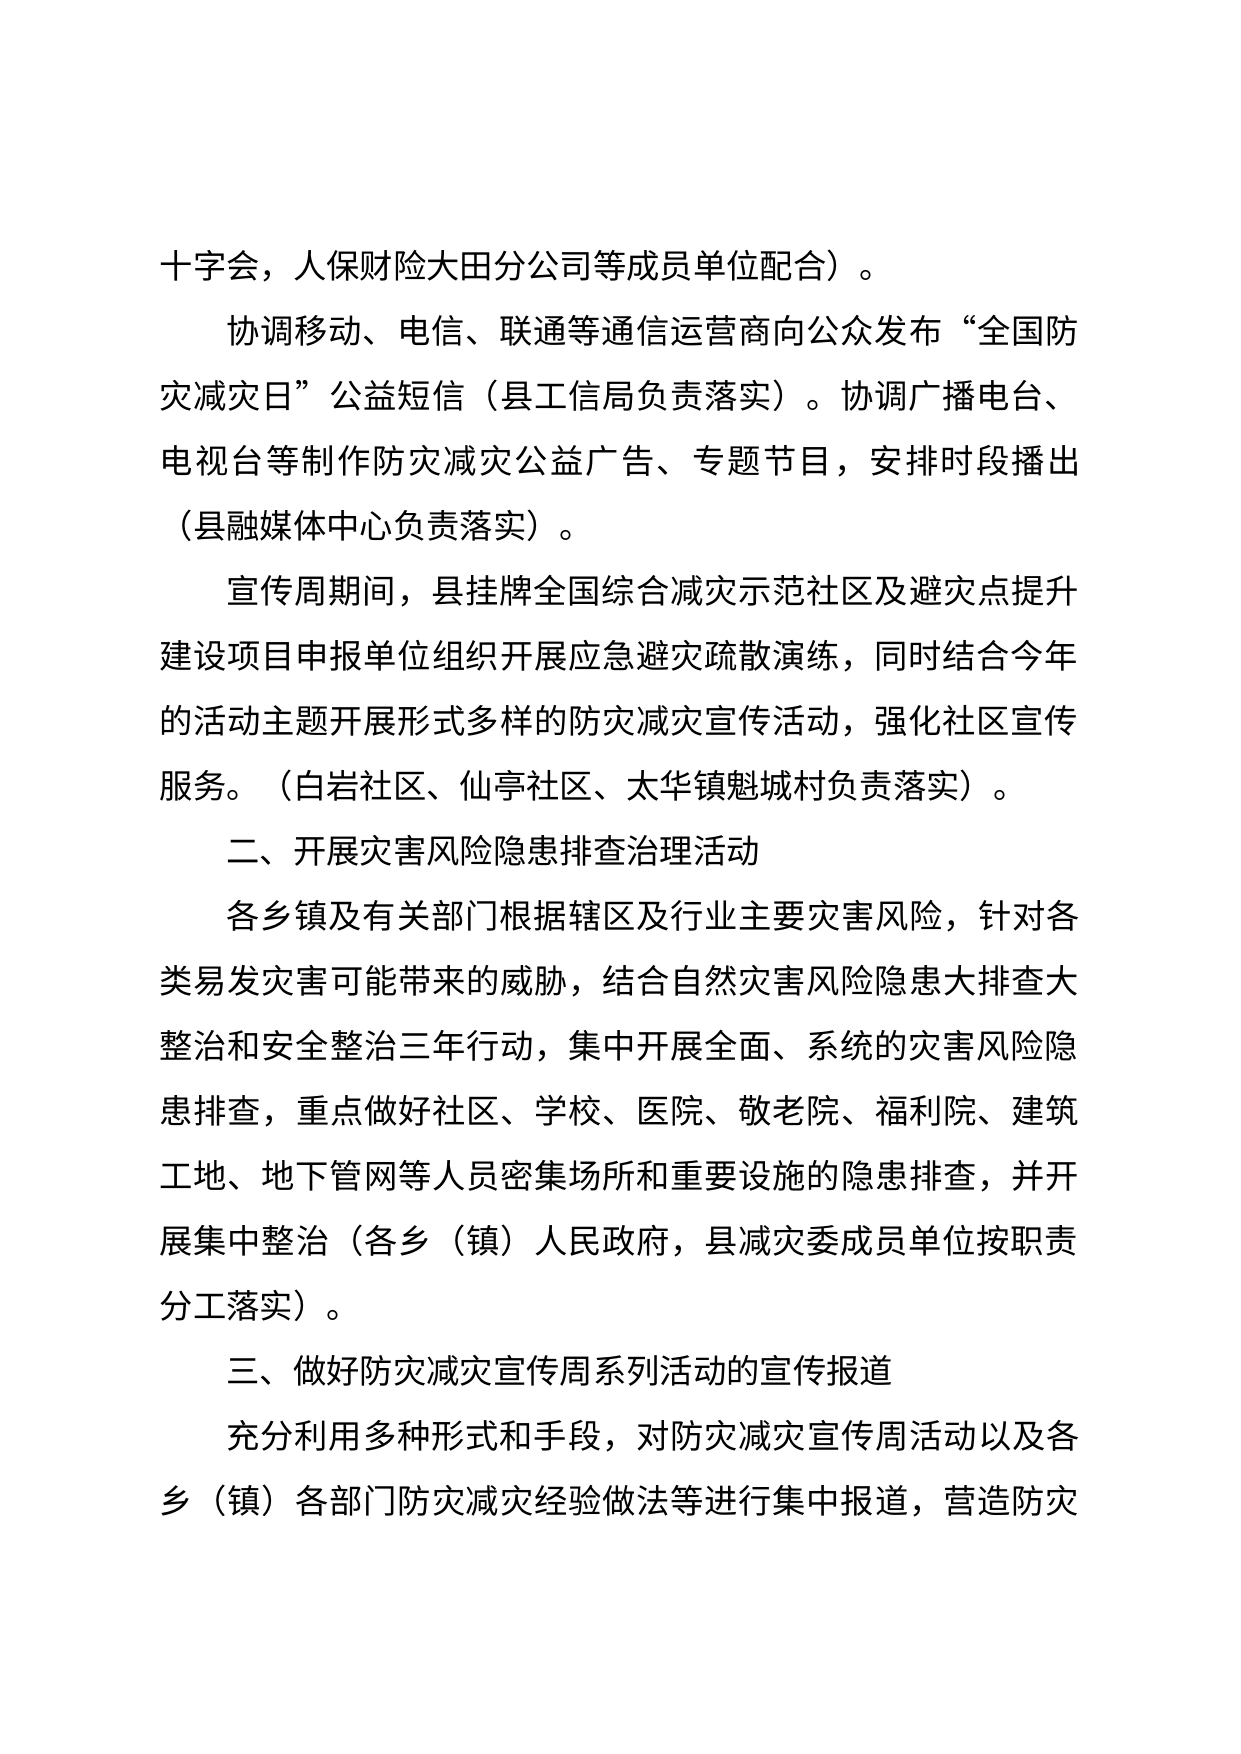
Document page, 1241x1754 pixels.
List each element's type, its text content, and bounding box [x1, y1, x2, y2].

text 二、开展灾害风险隐患排查治理活动 [159, 816, 1081, 881]
text 宣传周期间，县挂牌全国综合减灾示范社区及避灾点提升建设项目申报单位组织开展应急避灾疏散演练，同时结合今年的活动主题开展形式多样的防灾减灾宣传活动，强化社区宣传服务。（白岩社区、仙亭社区、太华镇魁城村负责落实）。 [159, 556, 1081, 816]
text 各乡镇及有关部门根据辖区及行业主要灾害风险，针对各类易发灾害可能带来的威胁，结合自然灾害风险隐患大排查大整治和安全整治三年行动，集中开展全面、系统的灾害风险隐患排查，重点做好社区、学校、医院、敬老院、福利院、建筑工地、地下管网等人员密集场所和重要设施的隐患排查，并开展集中整治（各乡（镇）人民政府，县减灾委成员单位按职责分工落实）。 [159, 881, 1081, 1336]
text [159, 231, 1081, 296]
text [159, 1401, 1081, 1531]
text 三、做好防灾减灾宣传周系列活动的宣传报道 [159, 1336, 1081, 1401]
text 协调移动、电信、联通等通信运营商向公众发布“全国防灾减灾日”公益短信（县工信局负责落实）。协调广播电台、电视台等制作防灾减灾公益广告、专题节目，安排时段播出（县融媒体中心负责落实）。 [159, 296, 1081, 556]
